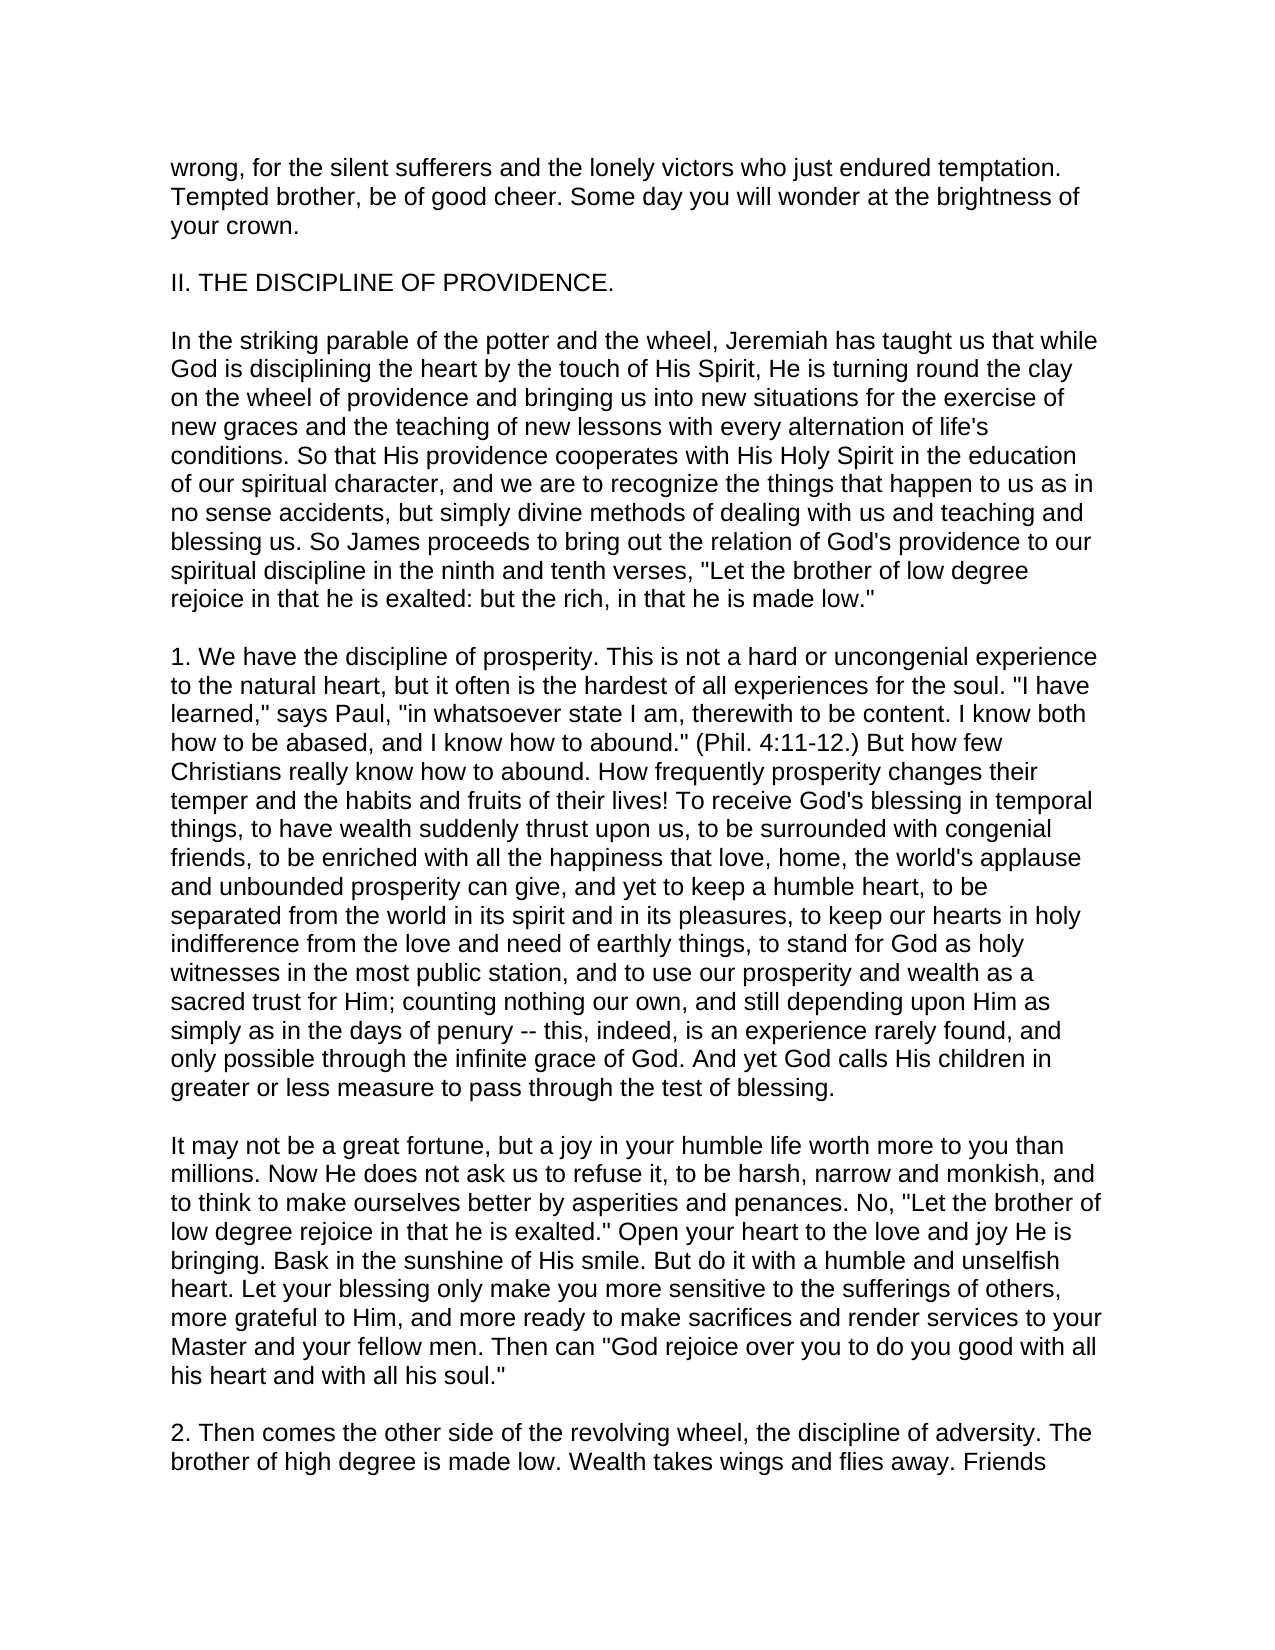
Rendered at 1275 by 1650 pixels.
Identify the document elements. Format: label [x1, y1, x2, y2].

table_cell [164, 150, 1111, 1479]
